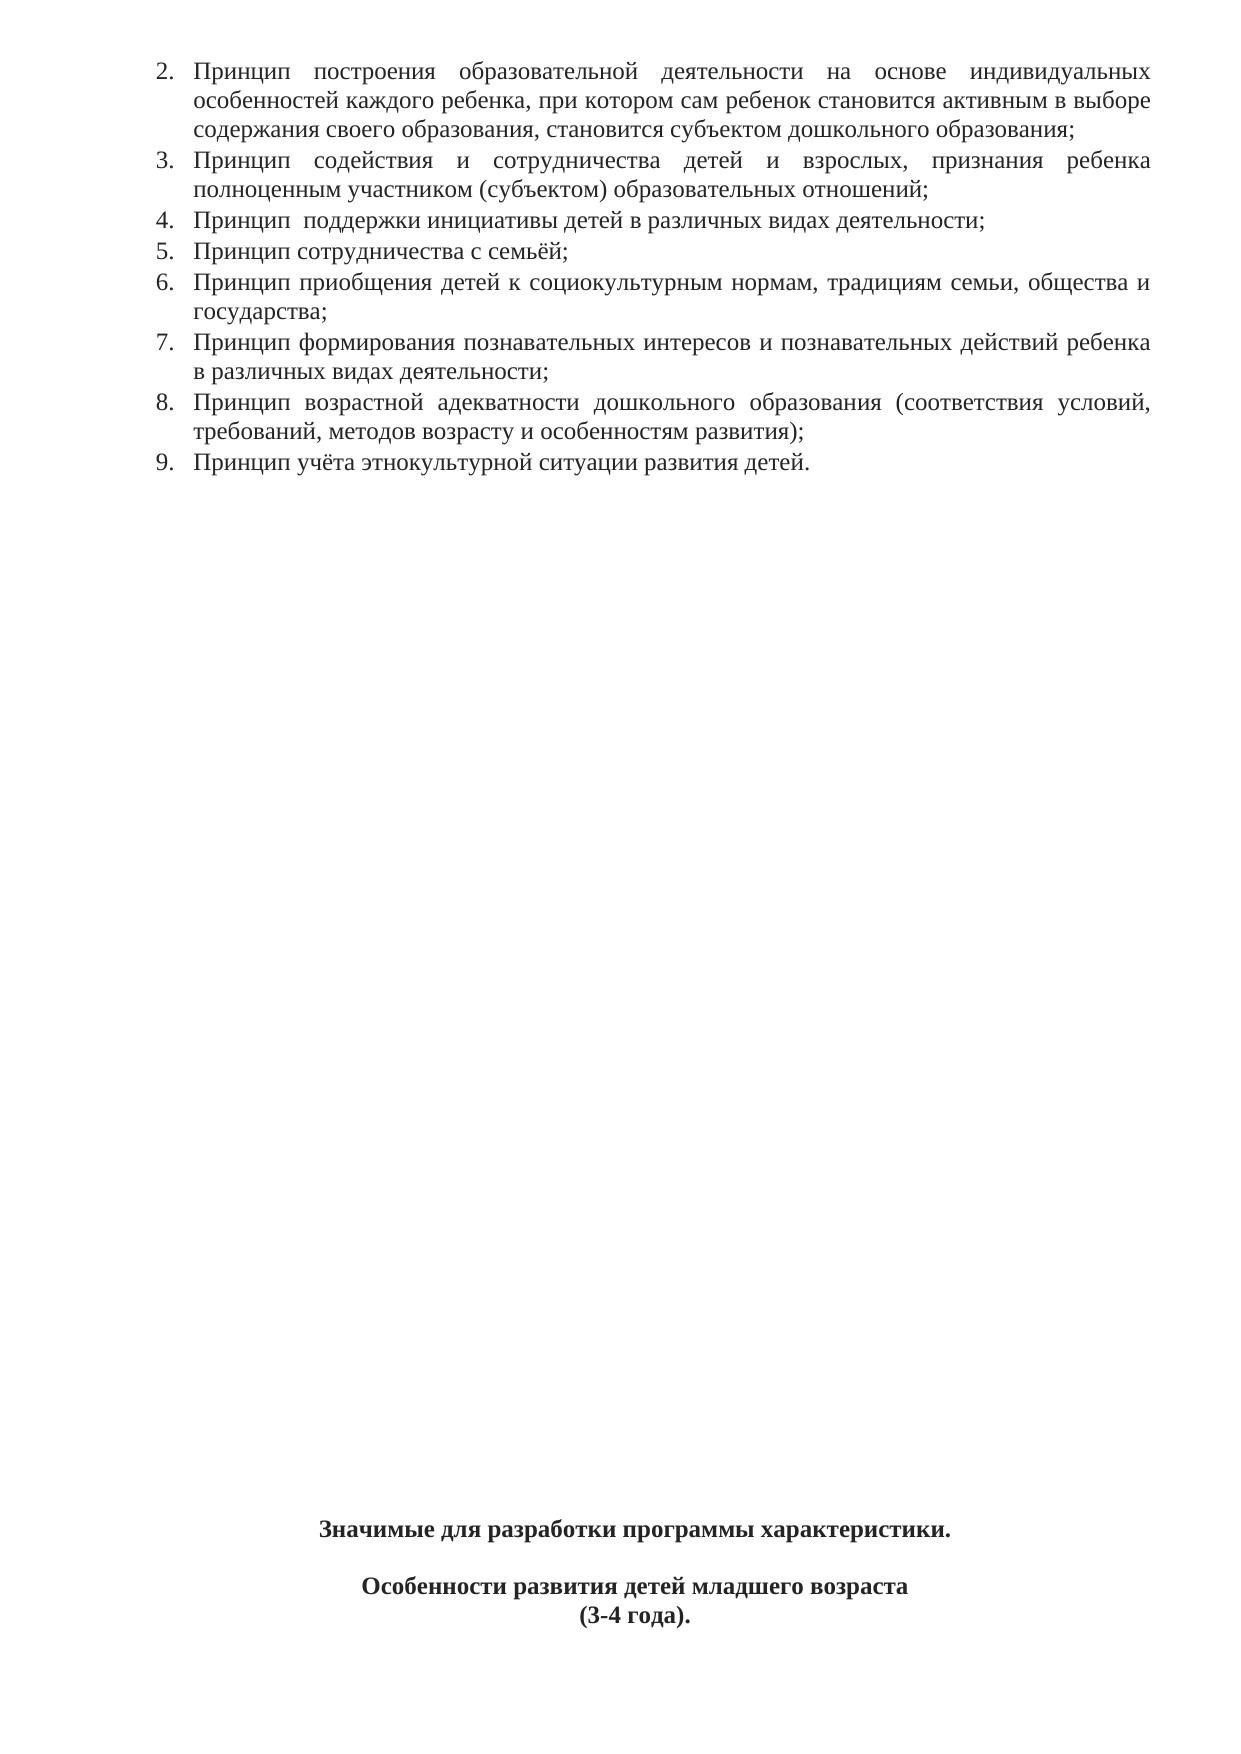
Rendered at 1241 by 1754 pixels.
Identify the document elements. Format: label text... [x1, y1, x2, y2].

text Значимые для разработки программы характеристики. [118, 1514, 1152, 1542]
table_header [107, 56, 1163, 522]
table_header Особенности развития детей младшего возраста (3-4 года). [107, 1543, 1163, 1629]
